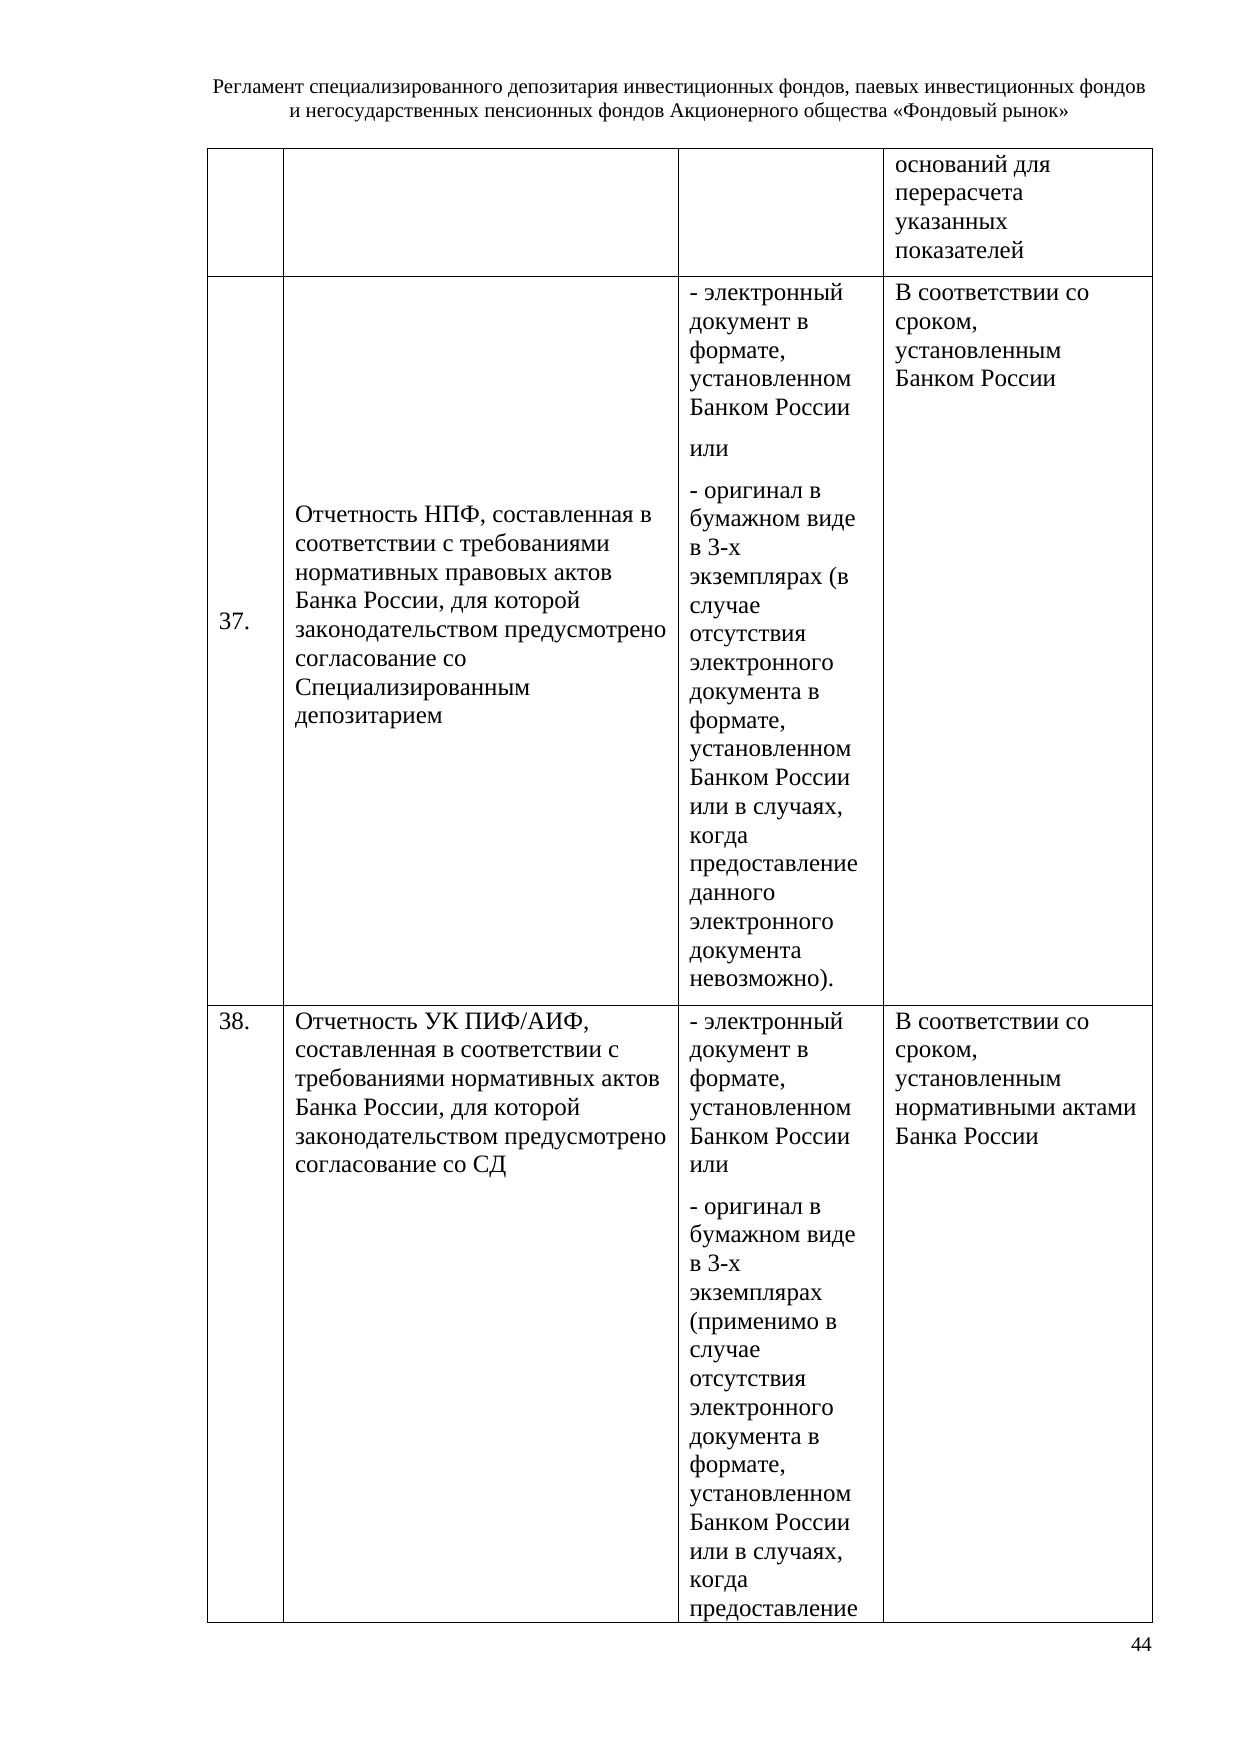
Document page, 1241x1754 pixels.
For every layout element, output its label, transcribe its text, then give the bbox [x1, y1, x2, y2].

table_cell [884, 1006, 1152, 1622]
table_cell - электронный документ в формате, установленном Банком России или - оригинал в бумажном виде в 3-х экземплярах (в случае отсутствия электронного документа в формате, установленном Банком России или в случаях, когда предоставление данного электронного документа невозможно). [679, 277, 883, 1005]
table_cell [884, 149, 1152, 276]
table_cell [284, 1006, 678, 1622]
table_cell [679, 149, 883, 276]
table_cell [208, 149, 283, 276]
table_cell [208, 1006, 283, 1622]
table_cell Отчетность НПФ, составленная в соответствии с требованиями нормативных правовых актов Банка России, для которой законодательством предусмотрено согласование со Специализированным депозитарием [284, 277, 678, 1005]
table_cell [284, 149, 678, 276]
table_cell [679, 1006, 883, 1622]
table_cell [208, 277, 283, 1005]
table_cell В соответствии со сроком, установленным Банком России [884, 277, 1152, 1005]
